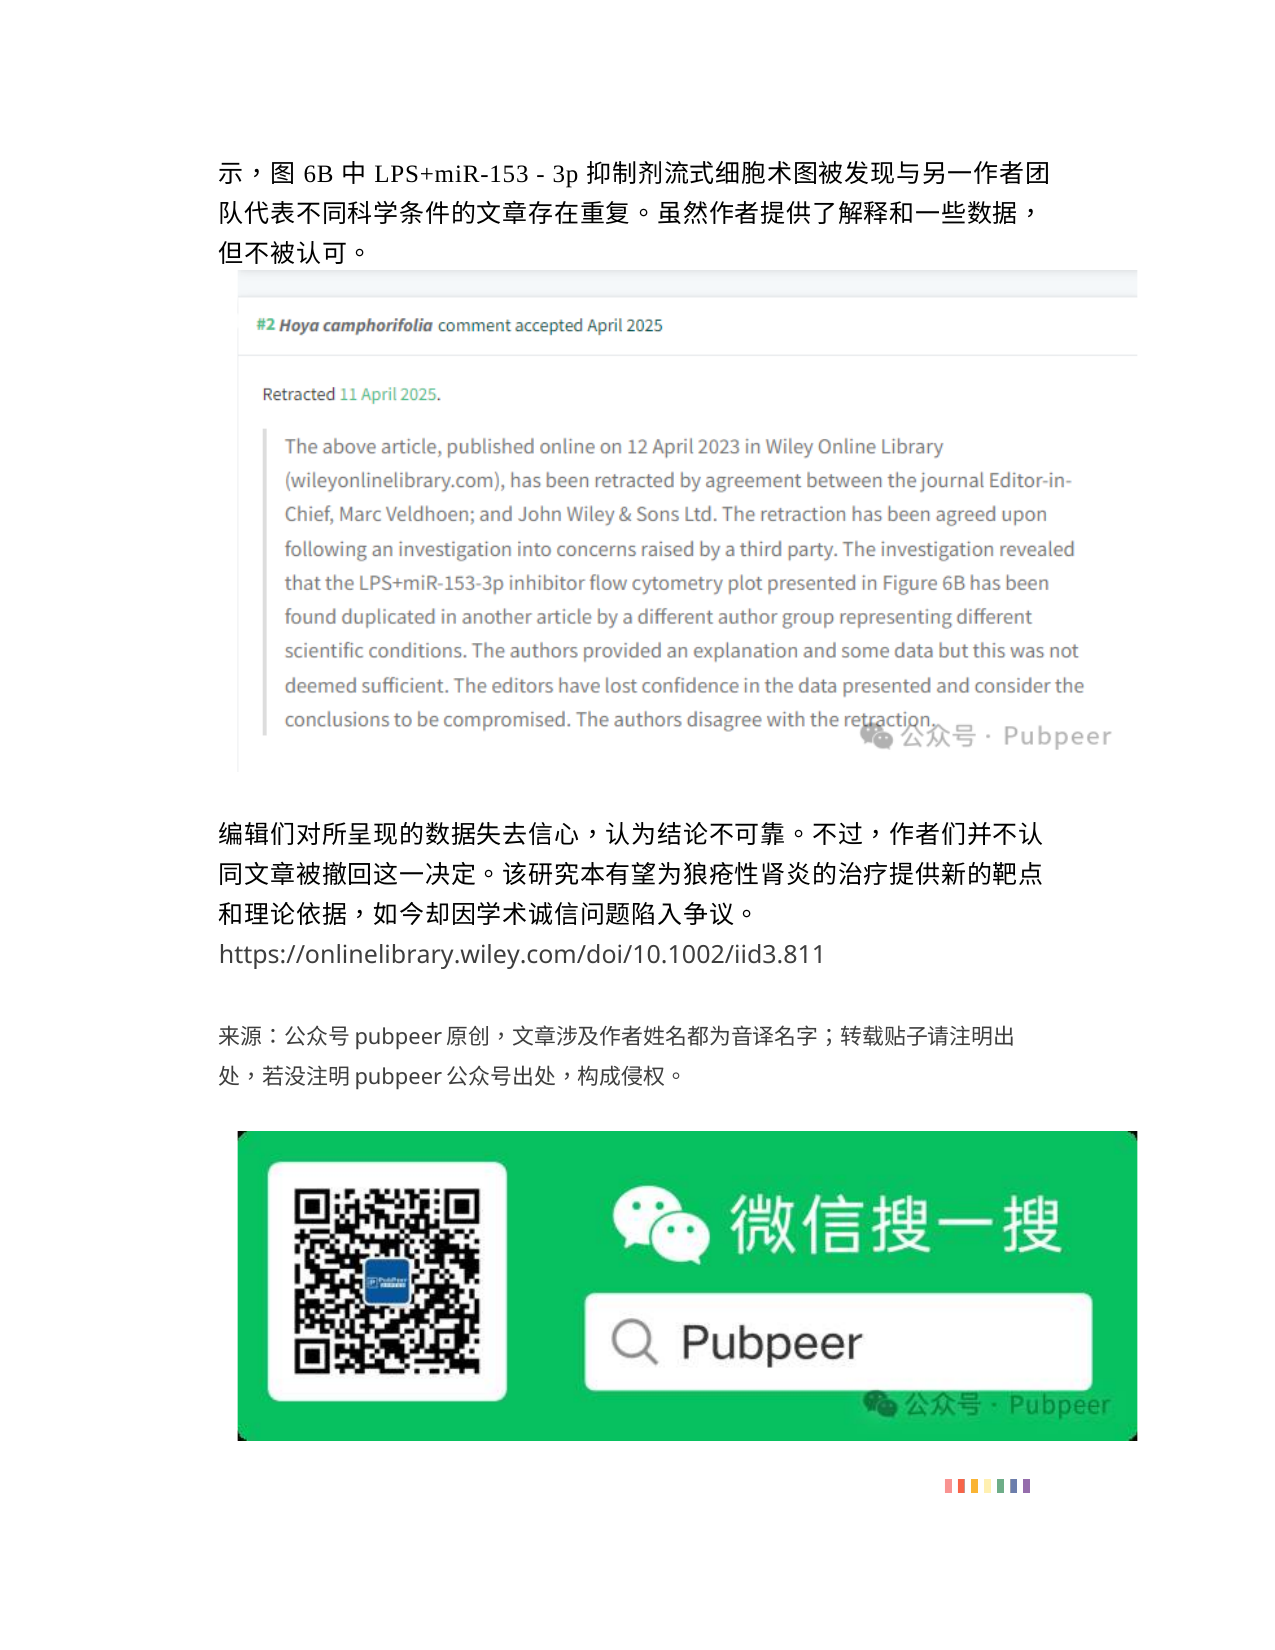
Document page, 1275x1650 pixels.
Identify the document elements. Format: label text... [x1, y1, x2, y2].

text https://onlinelibrary.wiley.com/doi/10.1002/iid3.811 [219, 931, 1056, 971]
picture [237, 270, 1138, 772]
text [219, 150, 1056, 270]
picture [937, 1464, 1038, 1497]
text 来源：公众号pubpeer原创，文章涉及作者姓名都为音译名字；转载贴子请注明出处，若没注明pubpeer公众号出处，构成侵权。 [219, 1011, 1056, 1091]
picture [237, 1131, 1138, 1441]
text 编辑们对所呈现的数据失去信心，认为结论不可靠。不过，作者们并不认同文章被撤回这一决定。该研究本有望为狼疮性肾炎的治疗提供新的靶点和理论依据，如今却因学术诚信问题陷入争议。 [219, 811, 1056, 931]
